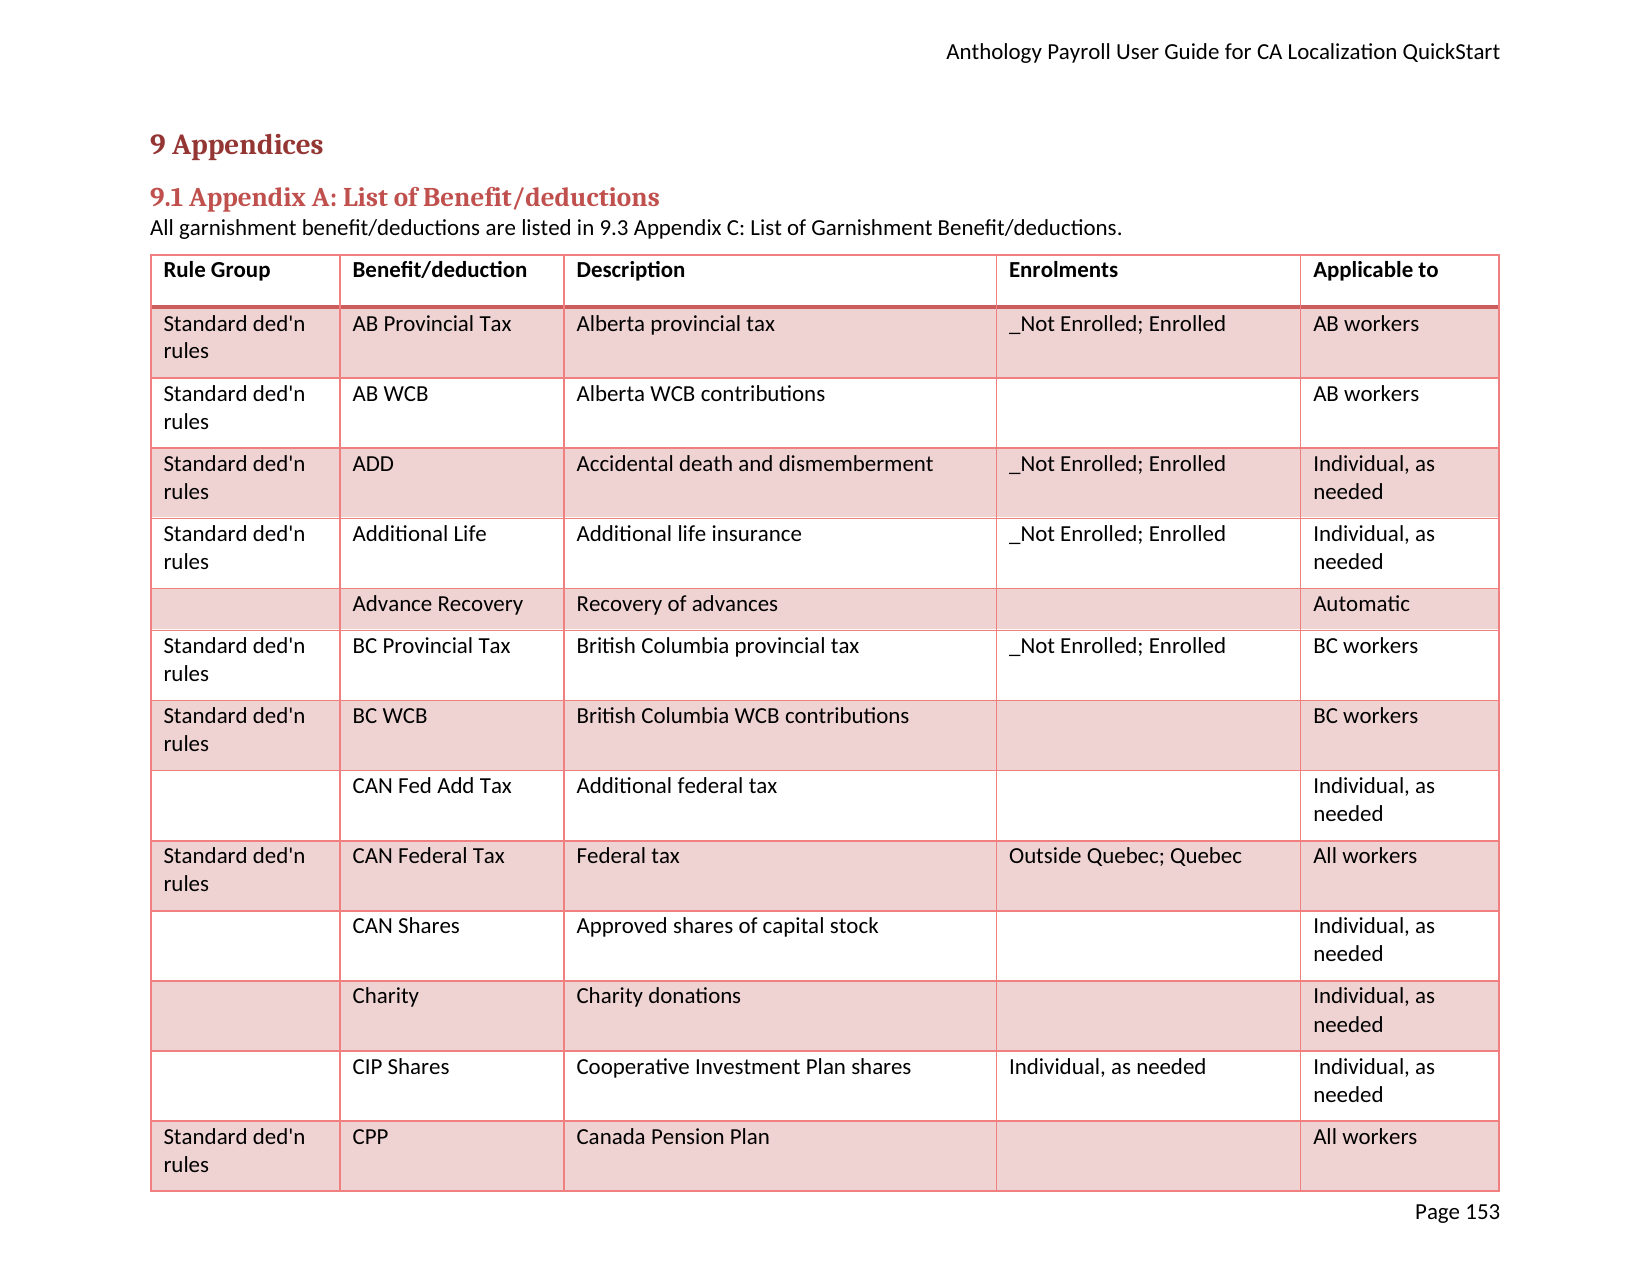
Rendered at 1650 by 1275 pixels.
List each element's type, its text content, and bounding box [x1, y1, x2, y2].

table_cell _Not Enrolled; Enrolled [997, 519, 1300, 587]
table_cell [997, 771, 1300, 840]
table_cell AB Provincial Tax [341, 309, 563, 377]
table_cell Standard ded'n rules [152, 1122, 339, 1190]
table_cell Standard ded'n rules [152, 379, 339, 447]
table_cell BC Provincial Tax [341, 631, 563, 700]
table_cell Cooperative Investment Plan shares [565, 1052, 996, 1120]
table_cell Standard ded'n rules [152, 631, 339, 700]
table_cell Individual, as needed [997, 1052, 1300, 1120]
table_cell Standard ded'n rules [152, 309, 339, 377]
table_cell Individual, as needed [1301, 912, 1498, 980]
table_cell [152, 1052, 339, 1120]
table_cell Standard ded'n rules [152, 701, 339, 770]
table_cell All workers [1301, 842, 1498, 910]
table_cell [997, 701, 1300, 770]
table_cell CAN Shares [341, 912, 563, 980]
table_cell [997, 982, 1300, 1050]
table_cell Standard ded'n rules [152, 519, 339, 587]
table_cell CAN Federal Tax [341, 842, 563, 910]
table_header Benefit/deduction [341, 256, 563, 304]
table_cell All workers [1301, 1122, 1498, 1190]
table_cell [997, 379, 1300, 447]
table_cell Standard ded'n rules [152, 449, 339, 517]
table_cell Individual, as needed [1301, 519, 1498, 587]
table_cell Automatic [1301, 589, 1498, 629]
table_cell Canada Pension Plan [565, 1122, 996, 1190]
table_cell Additional federal tax [565, 771, 996, 840]
table_cell Alberta provincial tax [565, 309, 996, 377]
table_cell Federal tax [565, 842, 996, 910]
table_cell [152, 771, 339, 840]
table_cell Individual, as needed [1301, 1052, 1498, 1120]
table_cell Approved shares of capital stock [565, 912, 996, 980]
table_cell _Not Enrolled; Enrolled [997, 309, 1300, 377]
subtitle 9.1 Appendix A: List of Benefit/deductions [150, 182, 1500, 213]
table_header Applicable to [1301, 256, 1498, 304]
table_cell [152, 982, 339, 1050]
table_cell [152, 589, 339, 629]
table_cell Outside Quebec; Quebec [997, 842, 1300, 910]
table_cell CAN Fed Add Tax [341, 771, 563, 840]
table_cell Individual, as needed [1301, 771, 1498, 840]
table_cell BC workers [1301, 701, 1498, 770]
text All garnishment benefit/deductions are listed in 9.3 Appendix C: List of Garnishment Benefit/deductions. [150, 213, 1500, 242]
table_cell AB workers [1301, 309, 1498, 377]
table_cell CPP [341, 1122, 563, 1190]
table_cell AB workers [1301, 379, 1498, 447]
table_cell _Not Enrolled; Enrolled [997, 449, 1300, 517]
table_cell Charity [341, 982, 563, 1050]
table_header Description [565, 256, 996, 304]
table_cell Individual, as needed [1301, 449, 1498, 517]
table_cell BC workers [1301, 631, 1498, 700]
table_cell [997, 589, 1300, 629]
table_cell Individual, as needed [1301, 982, 1498, 1050]
table_header Rule Group [152, 256, 339, 304]
table_cell ADD [341, 449, 563, 517]
table_cell [152, 912, 339, 980]
table_cell Standard ded'n rules [152, 842, 339, 910]
table_cell _Not Enrolled; Enrolled [997, 631, 1300, 700]
table_cell Alberta WCB contributions [565, 379, 996, 447]
table_cell [997, 1122, 1300, 1190]
table_cell Accidental death and dismemberment [565, 449, 996, 517]
table_cell CIP Shares [341, 1052, 563, 1120]
table_cell Additional Life [341, 519, 563, 587]
table_cell Charity donations [565, 982, 996, 1050]
table_cell Recovery of advances [565, 589, 996, 629]
subtitle 9 Appendices [150, 128, 1500, 162]
table_header Enrolments [997, 256, 1300, 304]
table_cell Additional life insurance [565, 519, 996, 587]
table_cell BC WCB [341, 701, 563, 770]
table_cell [997, 912, 1300, 980]
table_cell British Columbia WCB contributions [565, 701, 996, 770]
table_cell Advance Recovery [341, 589, 563, 629]
table_cell British Columbia provincial tax [565, 631, 996, 700]
table_cell AB WCB [341, 379, 563, 447]
